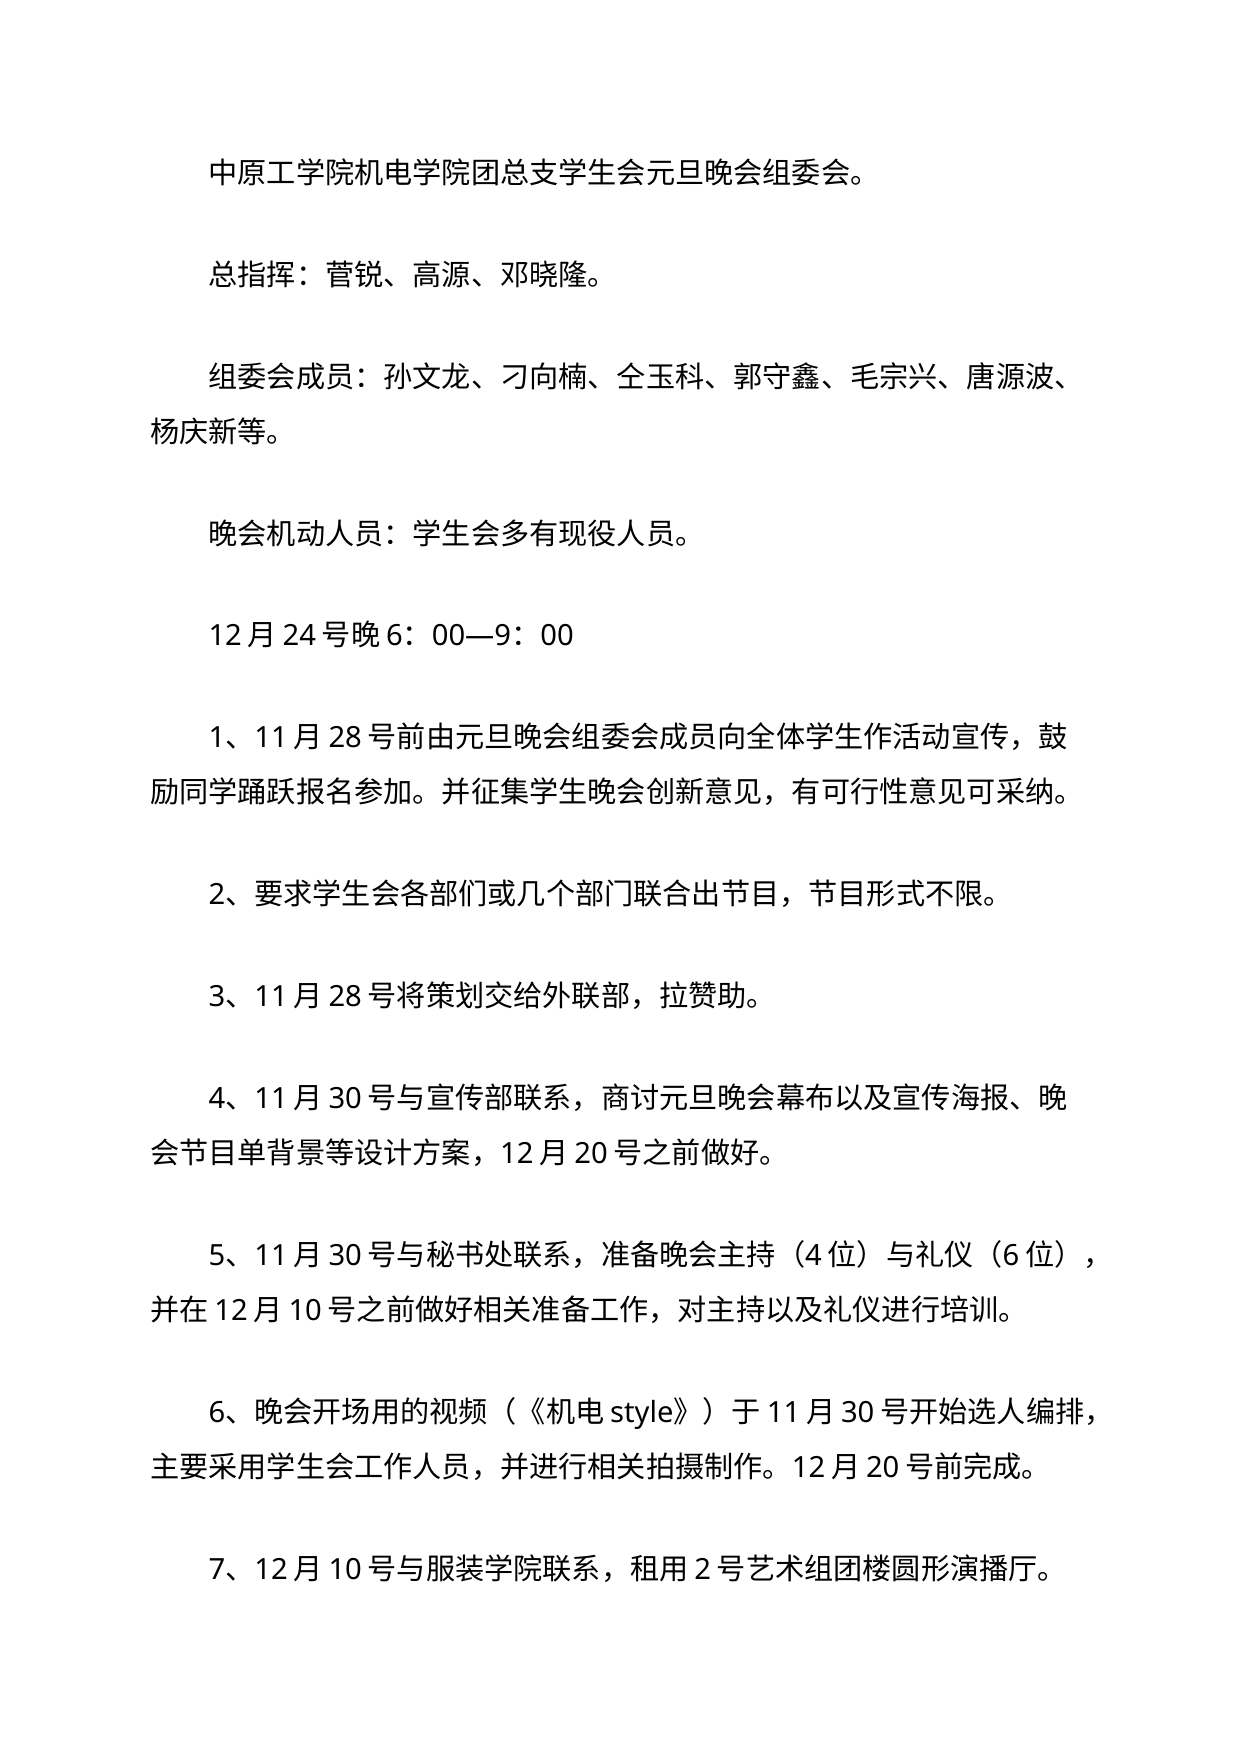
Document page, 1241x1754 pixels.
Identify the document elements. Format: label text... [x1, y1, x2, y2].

text 12月24号晚6：00—9：00 [150, 612, 1090, 654]
text 5、11月30号与秘书处联系，准备晚会主持（4位）与礼仪（6位），并在12月10号之前做好相关准备工作，对主持以及礼仪进行培训。 [150, 1232, 1090, 1329]
text 2、要求学生会各部们或几个部门联合出节目，节目形式不限。 [150, 871, 1090, 913]
text 晚会机动人员：学生会多有现役人员。 [150, 510, 1090, 552]
text 总指挥：菅锐、高源、邓晓隆。 [150, 252, 1090, 294]
text 4、11月30号与宣传部联系，商讨元旦晚会幕布以及宣传海报、晚会节目单背景等设计方案，12月20号之前做好。 [150, 1075, 1090, 1172]
text 组委会成员：孙文龙、刁向楠、仝玉科、郭守鑫、毛宗兴、唐源波、杨庆新等。 [150, 353, 1090, 451]
text 中原工学院机电学院团总支学生会元旦晚会组委会。 [150, 150, 1090, 192]
text 7、12月10号与服装学院联系，租用2号艺术组团楼圆形演播厅。 [150, 1546, 1090, 1588]
text 3、11月28号将策划交给外联部，拉赞助。 [150, 973, 1090, 1015]
text 6、晚会开场用的视频（《机电style》）于11月30号开始选人编排，主要采用学生会工作人员，并进行相关拍摄制作。12月20号前完成。 [150, 1389, 1090, 1486]
text 1、11月28号前由元旦晚会组委会成员向全体学生作活动宣传，鼓励同学踊跃报名参加。并征集学生晚会创新意见，有可行性意见可采纳。 [150, 714, 1090, 811]
